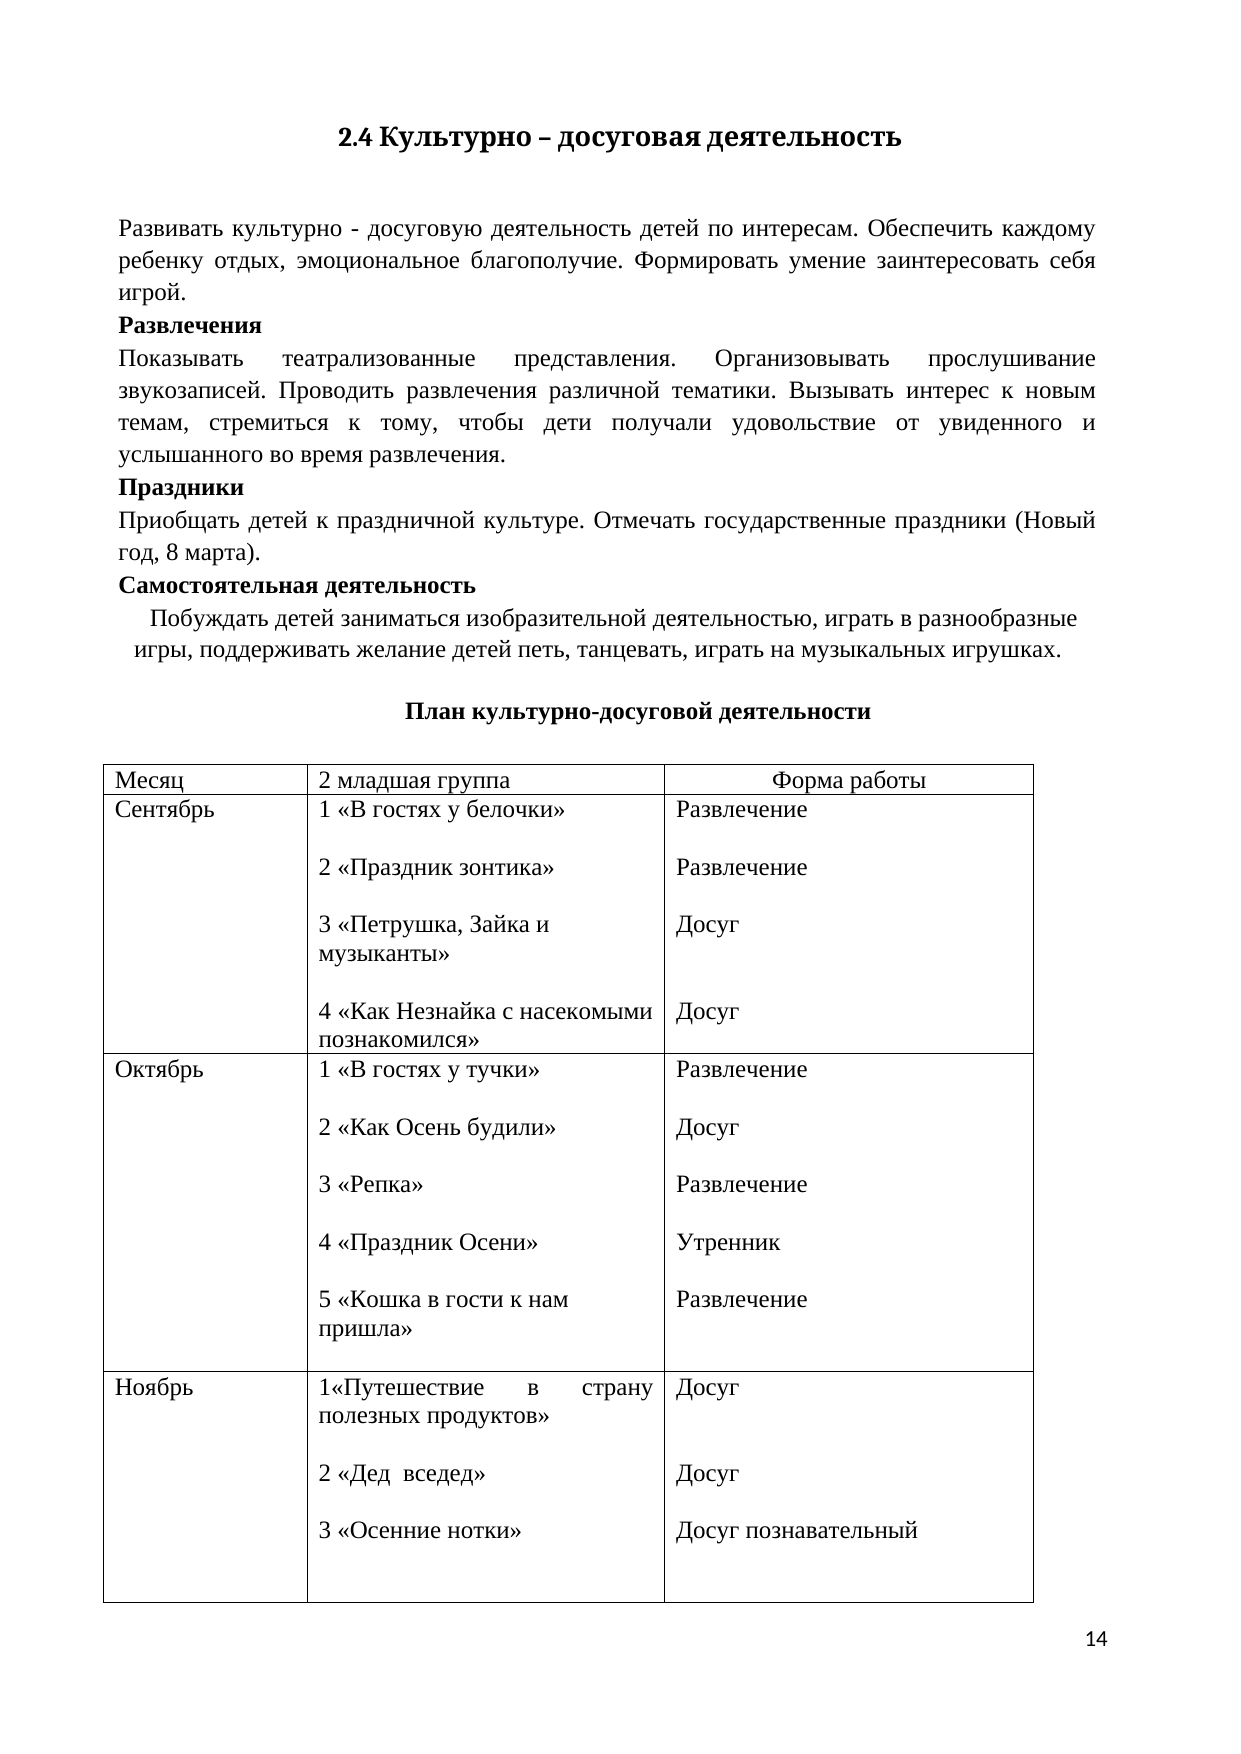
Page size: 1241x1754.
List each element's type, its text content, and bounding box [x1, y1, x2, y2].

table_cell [665, 1372, 1033, 1602]
table_cell Октябрь [104, 1054, 307, 1371]
subtitle 2.4 Культурно – досуговая деятельность [133, 122, 1107, 153]
text Праздники [118, 472, 1005, 501]
text Приобщать детей к праздничной культуре. Отмечать государственные праздники (Новый год, 8 марта). [118, 505, 1096, 566]
table_cell 1 «В гостях у белочки» 2 «Праздник зонтика» 3 «Петрушка, Зайка и музыканты» 4 «Как Незнайка с насекомыми познакомился» [308, 795, 664, 1053]
table_header 2 младшая группа [308, 765, 664, 793]
text Развлечения [118, 310, 1005, 339]
table_cell Сентябрь [104, 795, 307, 1053]
text Самостоятельная деятельность [118, 570, 1005, 599]
text Побуждать детей заниматься изобразительной деятельностью, играть в разнообразные игры, поддерживать желание детей петь, танцевать, играть на музыкальных игрушках. [88, 603, 1107, 663]
table_cell Развлечение Досуг Развлечение Утренник Развлечение [665, 1054, 1033, 1371]
table_header Месяц [104, 765, 307, 793]
table_cell 1 «В гостях у тучки» 2 «Как Осень будили» 3 «Репка» 4 «Праздник Осени» 5 «Кошка в гости к нам пришла» [308, 1054, 664, 1371]
text План культурно-досуговой деятельности [133, 696, 1107, 725]
text Развивать культурно - досуговую деятельность детей по интересам. Обеспечить каждому ребенку отдых, эмоциональное благополучие. Формировать умение заинтересовать себя игрой. [118, 213, 1096, 306]
table_cell Развлечение Развлечение Досуг Досуг [665, 795, 1033, 1053]
table_header Форма работы [665, 765, 1033, 793]
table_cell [308, 1372, 664, 1602]
table_cell Ноябрь [104, 1372, 307, 1602]
text Показывать театрализованные представления. Организовывать прослушивание звукозаписей. Проводить развлечения различной тематики. Вызывать интерес к новым темам, стремиться к тому, чтобы дети получали удовольствие от увиденного и услышанного во время развлечения. [118, 343, 1096, 468]
